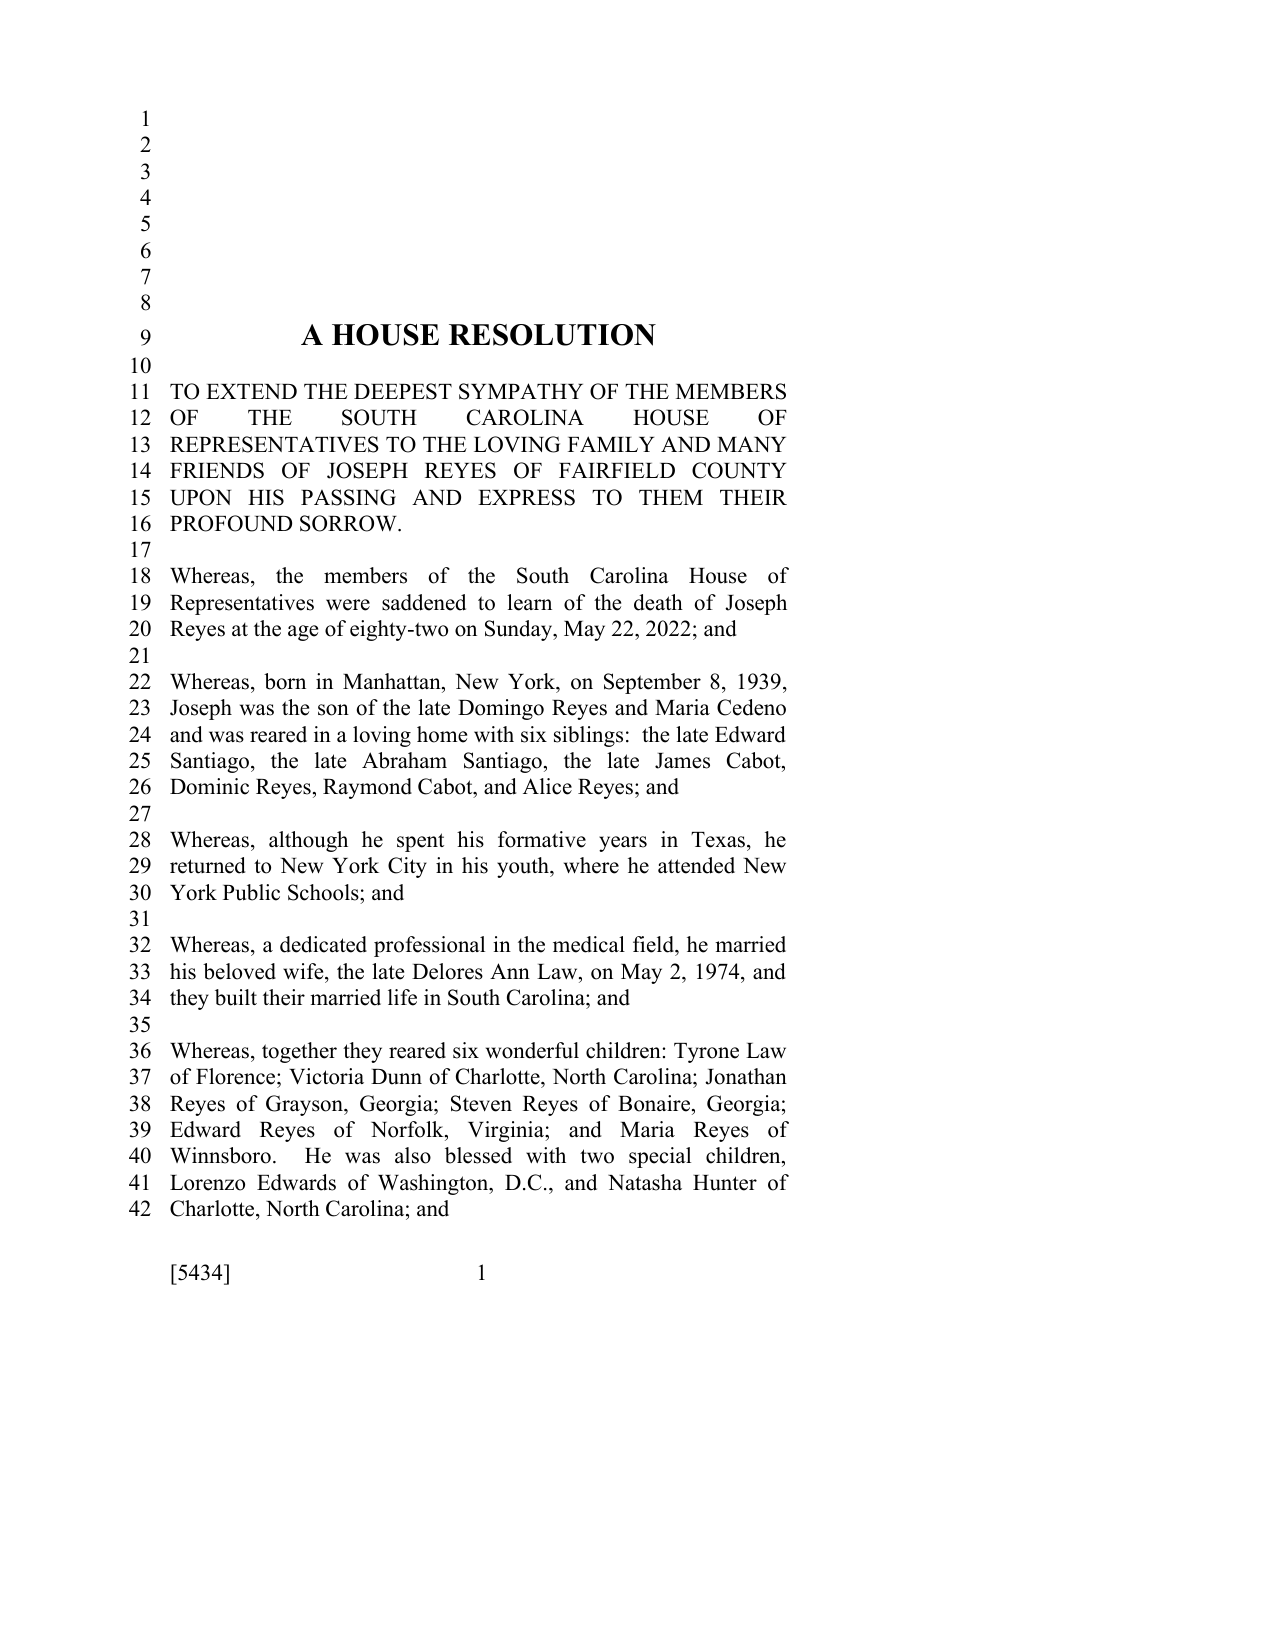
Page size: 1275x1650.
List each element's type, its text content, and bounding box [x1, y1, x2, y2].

text Whereas, together they reared six wonderful children: Tyrone Law of Florence; Victoria Dunn of Charlotte, North Carolina; Jonathan Reyes of Grayson, Georgia; Steven Reyes of Bonaire, Georgia; Edward Reyes of Norfolk, Virginia; and Maria Reyes of Winnsboro. He was also blessed with two special children, Lorenzo Edwards of Washington, D.C., and Natasha Hunter of Charlotte, North Carolina; and [169, 1037, 787, 1221]
text Whereas, the members of the South Carolina House of Representatives were saddened to learn of the death of Joseph Reyes at the age of eighty-two on Sunday, May 22, 2022; and [169, 563, 787, 642]
text Whereas, a dedicated professional in the medical field, he married his beloved wife, the late Delores Ann Law, on May 2, 1974, and they built their married life in South Carolina; and [169, 932, 787, 1011]
text A HOUSE RESOLUTION [169, 316, 787, 352]
text TO EXTEND THE DEEPEST SYMPATHY OF THE MEMBERS OF THE SOUTH CAROLINA HOUSE OF REPRESENTATIVES TO THE LOVING FAMILY AND MANY FRIENDS OF JOSEPH REYES OF FAIRFIELD COUNTY UPON HIS PASSING AND EXPRESS TO THEM THEIR PROFOUND SORROW. [169, 378, 787, 536]
text Whereas, born in Manhattan, New York, on September 8, 1939, Joseph was the son of the late Domingo Reyes and Maria Cedeno and was reared in a loving home with six siblings: the late Edward Santiago, the late Abraham Santiago, the late James Cabot, Dominic Reyes, Raymond Cabot, and Alice Reyes; and [169, 668, 787, 800]
text Whereas, although he spent his formative years in Texas, he returned to New York City in his youth, where he attended New York Public Schools; and [169, 826, 787, 905]
